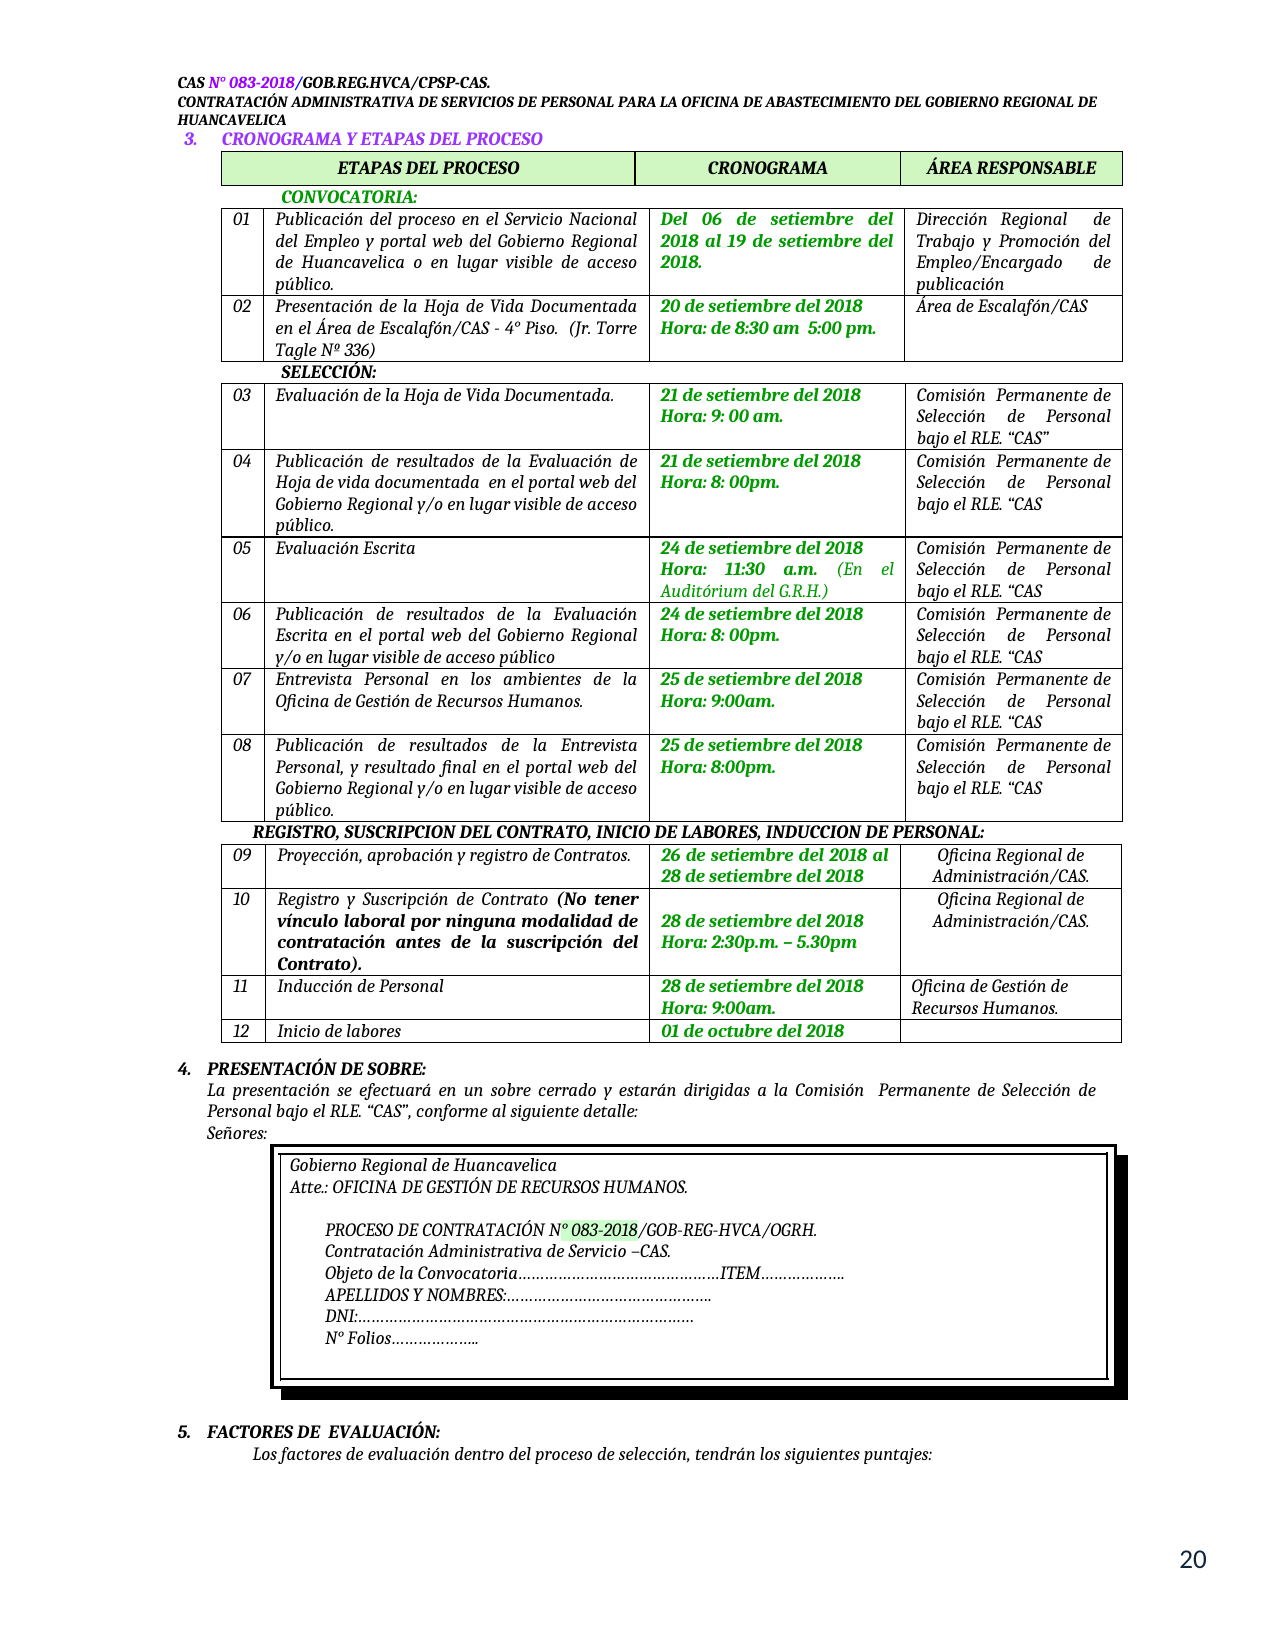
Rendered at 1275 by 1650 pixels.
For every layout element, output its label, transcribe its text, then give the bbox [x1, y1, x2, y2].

text APELLIDOS Y NOMBRES:………………………………………. [281, 1273, 1106, 1295]
table_cell 25 de setiembre del 2018 Hora: 8:00pm. [650, 735, 905, 821]
table_cell 04 [222, 450, 264, 536]
table_cell Entrevista Personal en los ambientes de la Oficina de Gestión de Recursos Humanos. [265, 669, 649, 733]
list FACTORES DE EVALUACIÓN: [177, 1421, 1098, 1443]
table_cell 05 [222, 538, 264, 602]
text Atte.: OFICINA DE GESTIÓN DE RECURSOS HUMANOS. [281, 1165, 1106, 1198]
table_cell Área de Escalafón/CAS [905, 296, 1122, 361]
table_cell 07 [222, 669, 264, 733]
text Señores: [207, 1122, 1098, 1144]
table_cell Comisión Permanente de Selección de Personal bajo el RLE. “CAS [906, 538, 1122, 602]
table_cell 24 de setiembre del 2018 Hora: 8: 00pm. [650, 603, 905, 668]
text SELECCIÓN: [252, 362, 1098, 383]
table_cell Oficina de Gestión de Recursos Humanos. [901, 976, 1121, 1019]
table_cell Comisión Permanente de Selección de Personal bajo el RLE. “CAS [906, 669, 1122, 733]
text Objeto de la Convocatoria………………………………………ITEM………………. [281, 1252, 1106, 1273]
table_cell Comisión Permanente de Selección de Personal bajo el RLE. “CAS [906, 450, 1122, 536]
table_cell 02 [222, 296, 263, 361]
table_cell 21 de setiembre del 2018 Hora: 8: 00pm. [650, 450, 905, 536]
table_cell Evaluación Escrita [265, 538, 649, 602]
table_cell Publicación de resultados de la Evaluación Escrita en el portal web del Gobierno Regional y/o en lugar visible de acceso público [265, 603, 649, 668]
table_cell 06 [222, 603, 264, 668]
table_cell Inducción de Personal [266, 976, 649, 1019]
table_cell 28 de setiembre del 2018 Hora: 9:00am. [650, 976, 900, 1019]
list Los factores de evaluación dentro del proceso de selección, tendrán los siguientes puntajes: [252, 1443, 1098, 1464]
table_header CRONOGRAMA [636, 152, 900, 185]
table_cell 24 de setiembre del 2018 Hora: 11:30 a.m. (En el Auditórium del G.R.H.) [650, 538, 905, 602]
table_cell 11 [222, 976, 265, 1019]
text CONVOCATORIA: [252, 186, 1098, 208]
text Contratación Administrativa de Servicio –CAS. [281, 1230, 1106, 1252]
table_cell 08 [222, 735, 264, 821]
list CRONOGRAMA Y ETAPAS DEL PROCESO [184, 129, 1098, 151]
table_cell 25 de setiembre del 2018 Hora: 9:00am. [650, 669, 905, 733]
table_header Evaluación de la Hoja de Vida Documentada. [265, 384, 649, 449]
table_header 03 [222, 384, 264, 449]
table_header ÁREA RESPONSABLE [901, 152, 1122, 185]
text PROCESO DE CONTRATACIÓN N° 083-2018/GOB-REG-HVCA/OGRH. [281, 1208, 1106, 1230]
text DNI:………………………………………………………………… [281, 1295, 1106, 1316]
table_cell 10 [222, 889, 265, 975]
table_header 01 [222, 209, 263, 295]
table_cell Oficina Regional de Administración/CAS. [901, 889, 1121, 975]
table_cell Inicio de labores [266, 1020, 649, 1042]
text La presentación se efectuará en un sobre cerrado y estarán dirigidas a la Comisión Permanente de Selección de Personal bajo el RLE. “CAS”, conforme al siguiente detalle: [207, 1079, 1098, 1122]
table_header Publicación del proceso en el Servicio Nacional del Empleo y portal web del Gobierno Regional de Huancavelica o en lugar visible de acceso público. [264, 209, 649, 295]
table_header 21 de setiembre del 2018 Hora: 9: 00 am. [650, 384, 905, 449]
table_header Comisión Permanente de Selección de Personal bajo el RLE. “CAS” [906, 384, 1122, 449]
table_cell 01 de octubre del 2018 [650, 1020, 900, 1042]
table_cell Comisión Permanente de Selección de Personal bajo el RLE. “CAS [906, 603, 1122, 668]
text Gobierno Regional de Huancavelica [274, 1147, 1114, 1165]
table_header Del 06 de setiembre del 2018 al 19 de setiembre del 2018. [650, 209, 904, 295]
table_header Proyección, aprobación y registro de Contratos. [266, 845, 649, 888]
table_cell Registro y Suscripción de Contrato (No tener vínculo laboral por ninguna modalidad de contratación antes de la suscripción del Contrato). [266, 889, 649, 975]
table_cell [901, 1020, 1121, 1042]
text REGISTRO, SUSCRIPCION DEL CONTRATO, INICIO DE LABORES, INDUCCION DE PERSONAL: [252, 822, 1098, 843]
table_cell Publicación de resultados de la Entrevista Personal, y resultado final en el portal web del Gobierno Regional y/o en lugar visible de acceso público. [265, 735, 649, 821]
table_cell 20 de setiembre del 2018 Hora: de 8:30 am 5:00 pm. [650, 296, 904, 361]
table_cell 12 [222, 1020, 265, 1042]
table_header Dirección Regional de Trabajo y Promoción del Empleo/Encargado de publicación [905, 209, 1122, 295]
table_header 26 de setiembre del 2018 al 28 de setiembre del 2018 [650, 845, 900, 888]
list PRESENTACIÓN DE SOBRE: [177, 1061, 1098, 1079]
table_cell 28 de setiembre del 2018 Hora: 2:30p.m. – 5.30pm [650, 889, 900, 975]
table_cell Presentación de la Hoja de Vida Documentada en el Área de Escalafón/CAS - 4° Piso. (Jr. Torre Tagle Nº 336) [264, 296, 649, 361]
table_header Oficina Regional de Administración/CAS. [901, 845, 1121, 888]
table_header 09 [222, 845, 265, 888]
table_cell Publicación de resultados de la Evaluación de Hoja de vida documentada en el portal web del Gobierno Regional y/o en lugar visible de acceso público. [265, 450, 649, 536]
table_header ETAPAS DEL PROCESO [222, 152, 634, 185]
text N° Folios……………….. [274, 1316, 1114, 1386]
table_cell Comisión Permanente de Selección de Personal bajo el RLE. “CAS [906, 735, 1122, 821]
